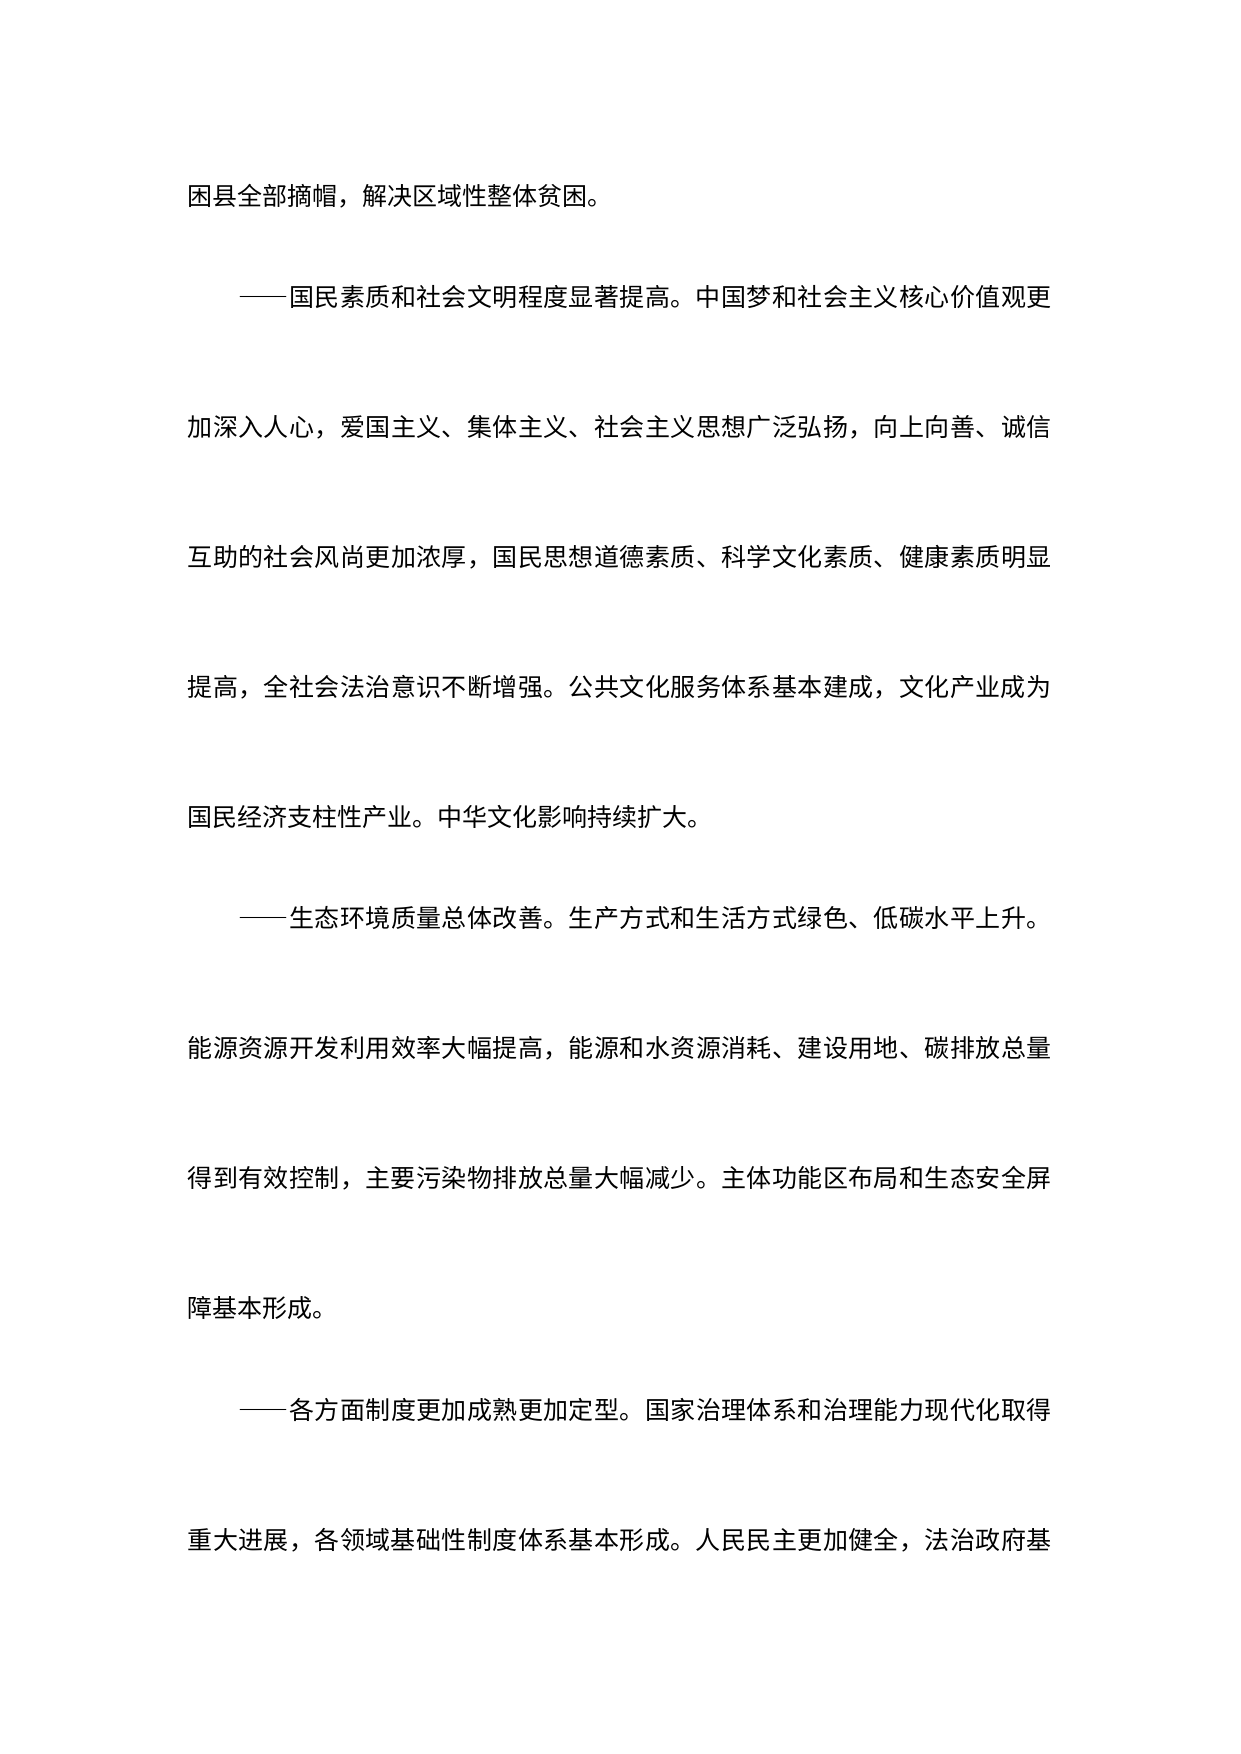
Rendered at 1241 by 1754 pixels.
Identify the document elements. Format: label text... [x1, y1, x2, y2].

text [187, 1376, 1053, 1571]
text ——国民素质和社会文明程度显著提高。中国梦和社会主义核心价值观更加深入人心，爱国主义、集体主义、社会主义思想广泛弘扬，向上向善、诚信互助的社会风尚更加浓厚，国民思想道德素质、科学文化素质、健康素质明显提高，全社会法治意识不断增强。公共文化服务体系基本建成，文化产业成为国民经济支柱性产业。中华文化影响持续扩大。 [187, 263, 1053, 848]
text ——生态环境质量总体改善。生产方式和生活方式绿色、低碳水平上升。能源资源开发利用效率大幅提高，能源和水资源消耗、建设用地、碳排放总量得到有效控制，主要污染物排放总量大幅减少。主体功能区布局和生态安全屏障基本形成。 [187, 884, 1053, 1339]
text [187, 162, 1053, 227]
